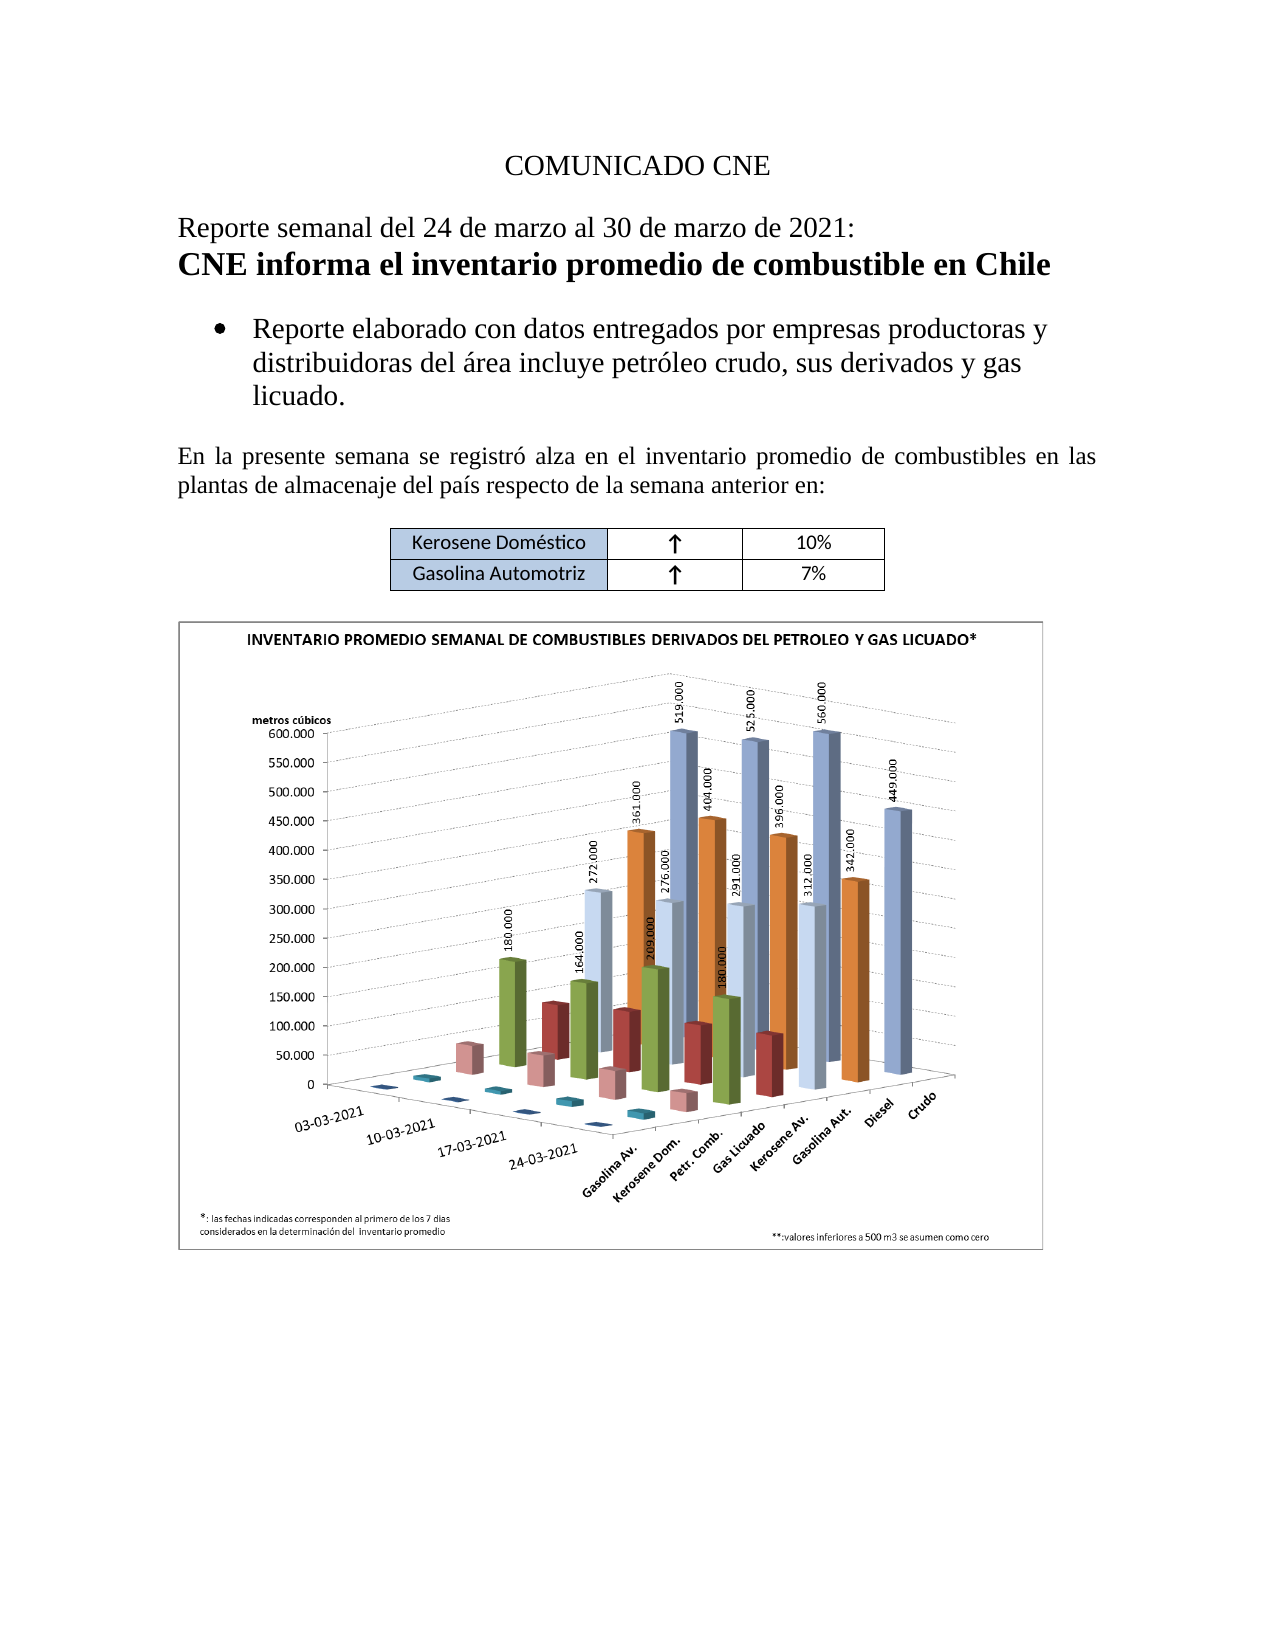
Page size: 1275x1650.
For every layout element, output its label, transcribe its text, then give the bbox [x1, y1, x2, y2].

table_cell ↑ [608, 560, 742, 590]
list Reporte elaborado con datos entregados por empresas productoras y distribuidoras del área incluye petróleo crudo, sus derivados y gas licuado. [215, 311, 1098, 412]
text En la presente semana se registró alza en el inventario promedio de combustibles en las plantas de almacenaje del país respecto de la semana anterior en: [177, 441, 1098, 499]
table_cell 7% [743, 560, 884, 590]
table_cell Gasolina Automotriz [391, 560, 607, 590]
text COMUNICADO CNE [177, 148, 1098, 181]
table_header ↑ [608, 529, 742, 559]
picture [177, 620, 1044, 1251]
table_header 10% [743, 529, 884, 559]
table_header Kerosene Doméstico [391, 529, 607, 559]
text Reporte semanal del 24 de marzo al 30 de marzo de 2021: CNE informa el inventario promedio de combustible en Chile [177, 210, 1098, 282]
